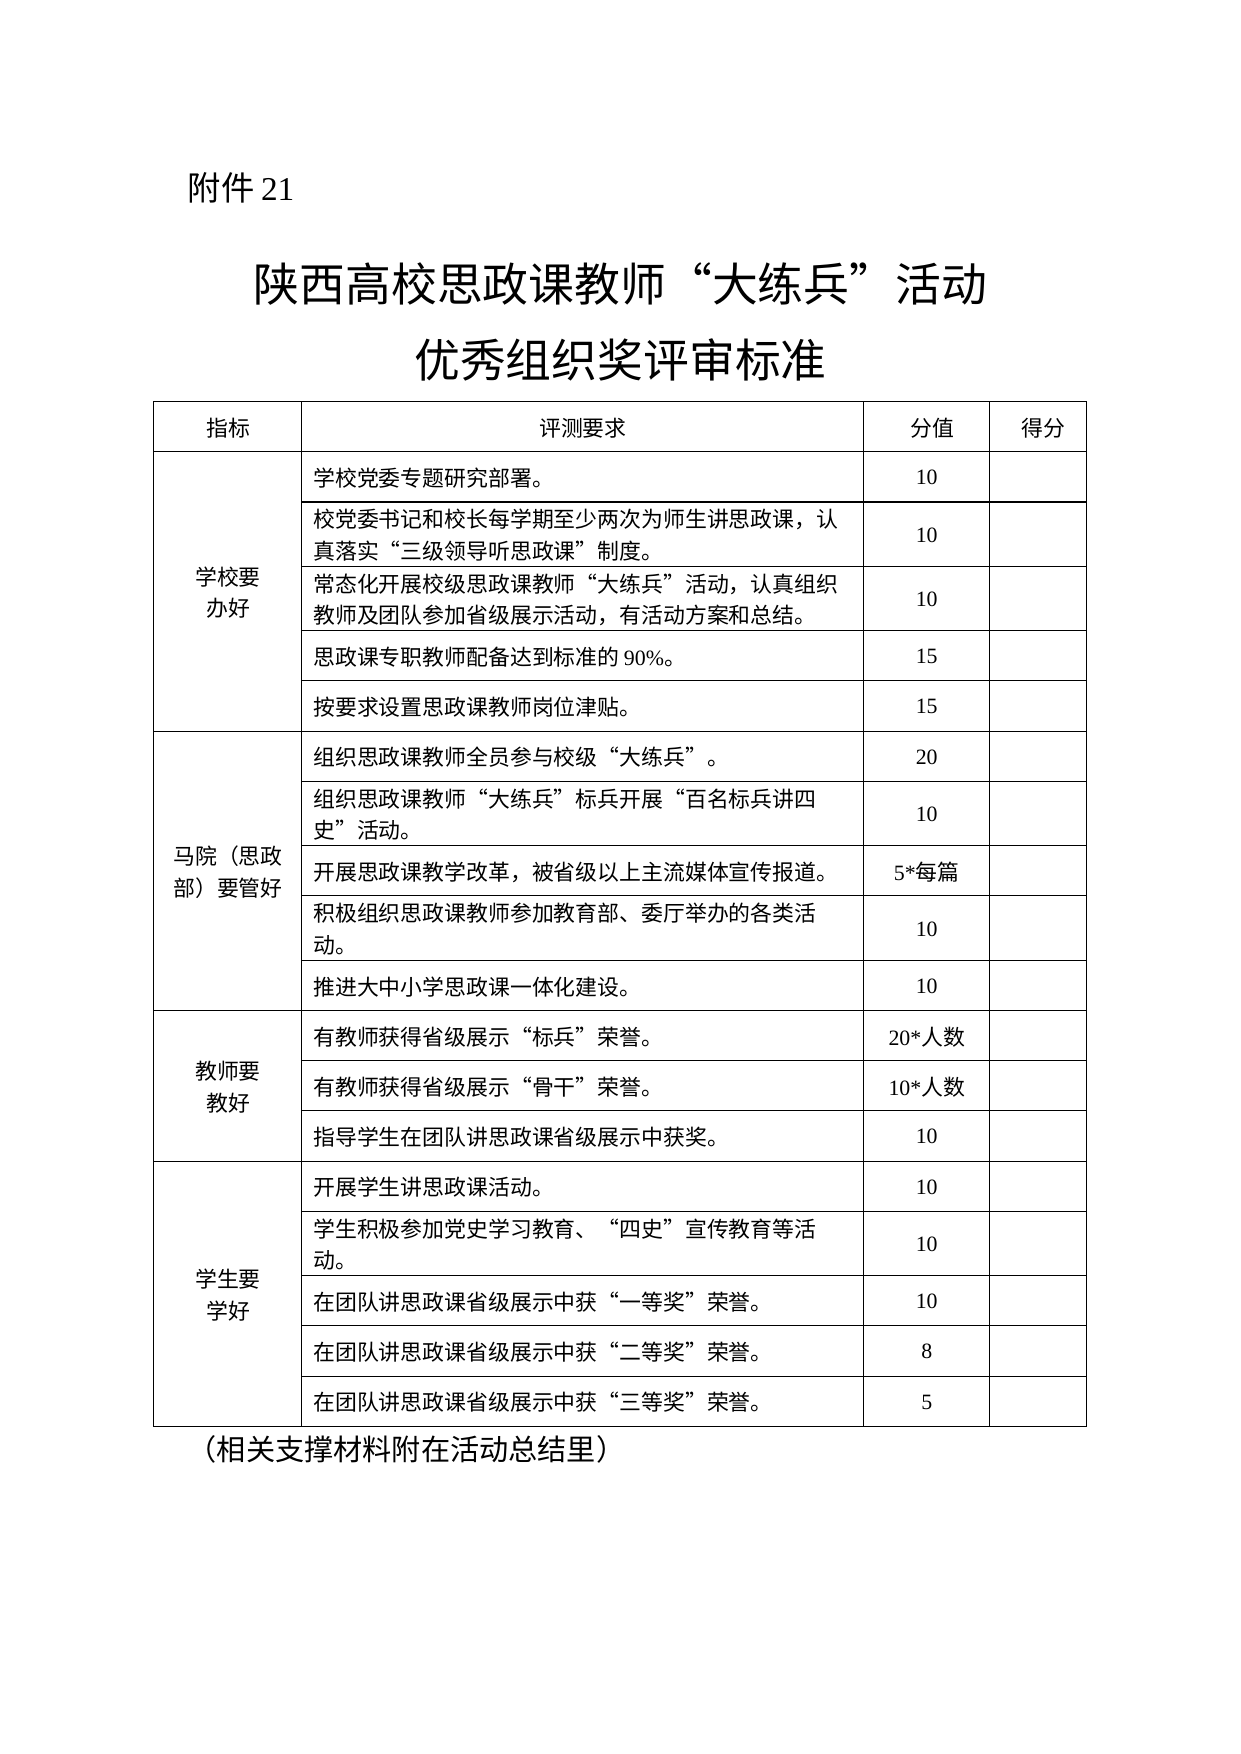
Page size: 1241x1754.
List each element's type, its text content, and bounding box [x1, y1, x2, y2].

table_cell 10 [864, 452, 989, 501]
table_cell 开展学生讲思政课活动。 [302, 1162, 863, 1211]
table_cell 学校党委专题研究部署。 [302, 452, 863, 501]
table_cell 10 [864, 896, 989, 960]
table_cell 在团队讲思政课省级展示中获“一等奖”荣誉。 [302, 1276, 863, 1325]
table_cell 学生要 学好 [154, 1162, 301, 1426]
table_cell 10 [864, 961, 989, 1010]
table_cell 5 [864, 1377, 989, 1426]
table_cell 教师要 教好 [154, 1011, 301, 1161]
table_cell 10 [864, 1276, 989, 1325]
table_cell 学生积极参加党史学习教育、“四史”宣传教育等活动。 [302, 1212, 863, 1275]
table_cell [990, 1377, 1086, 1426]
table_cell 按要求设置思政课教师岗位津贴。 [302, 681, 863, 731]
text 陕西高校思政课教师“大练兵”活动 [187, 248, 1053, 315]
table_cell [990, 567, 1086, 630]
table_cell 10 [864, 1212, 989, 1275]
text （相关支撑材料附在活动总结里） [187, 1427, 1053, 1469]
table_cell 10 [864, 503, 989, 566]
table_cell [990, 631, 1086, 680]
table_cell [990, 1326, 1086, 1376]
table_cell 马院（思政部）要管好 [154, 732, 301, 1010]
table_header 指标 [154, 402, 301, 451]
table_cell 组织思政课教师“大练兵”标兵开展“百名标兵讲四史”活动。 [302, 782, 863, 845]
table_cell [990, 732, 1086, 781]
table_cell 组织思政课教师全员参与校级“大练兵”。 [302, 732, 863, 781]
table_cell 在团队讲思政课省级展示中获“二等奖”荣誉。 [302, 1326, 863, 1376]
text 优秀组织奖评审标准 [187, 325, 1053, 391]
table_cell 5*每篇 [864, 846, 989, 895]
table_header 得分 [990, 402, 1086, 451]
table_cell 开展思政课教学改革，被省级以上主流媒体宣传报道。 [302, 846, 863, 895]
table_cell 10 [864, 782, 989, 845]
table_cell 20 [864, 732, 989, 781]
table_cell 15 [864, 681, 989, 731]
table_cell 推进大中小学思政课一体化建设。 [302, 961, 863, 1010]
table_cell [990, 1011, 1086, 1060]
table_cell 10 [864, 567, 989, 630]
table_cell [990, 1111, 1086, 1161]
table_cell 思政课专职教师配备达到标准的90%。 [302, 631, 863, 680]
table_cell 校党委书记和校长每学期至少两次为师生讲思政课，认真落实“三级领导听思政课”制度。 [302, 503, 863, 566]
table_cell 8 [864, 1326, 989, 1376]
table_cell 常态化开展校级思政课教师“大练兵”活动，认真组织教师及团队参加省级展示活动，有活动方案和总结。 [302, 567, 863, 630]
table_cell 有教师获得省级展示“标兵”荣誉。 [302, 1011, 863, 1060]
table_cell 10 [864, 1162, 989, 1211]
table_cell [990, 896, 1086, 960]
table_cell [990, 1276, 1086, 1325]
table_cell 在团队讲思政课省级展示中获“三等奖”荣誉。 [302, 1377, 863, 1426]
table_cell [990, 1162, 1086, 1211]
table_cell 学校要 办好 [154, 452, 301, 731]
table_cell [990, 452, 1086, 501]
text 附件21 [187, 162, 1053, 210]
table_header 分值 [864, 402, 989, 451]
table_cell [990, 846, 1086, 895]
table_cell [990, 503, 1086, 566]
table_cell 10 [864, 1111, 989, 1161]
table_cell [990, 1061, 1086, 1110]
table_cell 20*人数 [864, 1011, 989, 1060]
table_cell 10*人数 [864, 1061, 989, 1110]
table_cell 积极组织思政课教师参加教育部、委厅举办的各类活动。 [302, 896, 863, 960]
table_cell [990, 1212, 1086, 1275]
table_cell 15 [864, 631, 989, 680]
table_cell 指导学生在团队讲思政课省级展示中获奖。 [302, 1111, 863, 1161]
table_cell [990, 782, 1086, 845]
table_cell [990, 681, 1086, 731]
table_cell [990, 961, 1086, 1010]
table_cell 有教师获得省级展示“骨干”荣誉。 [302, 1061, 863, 1110]
table_header 评测要求 [302, 402, 863, 451]
